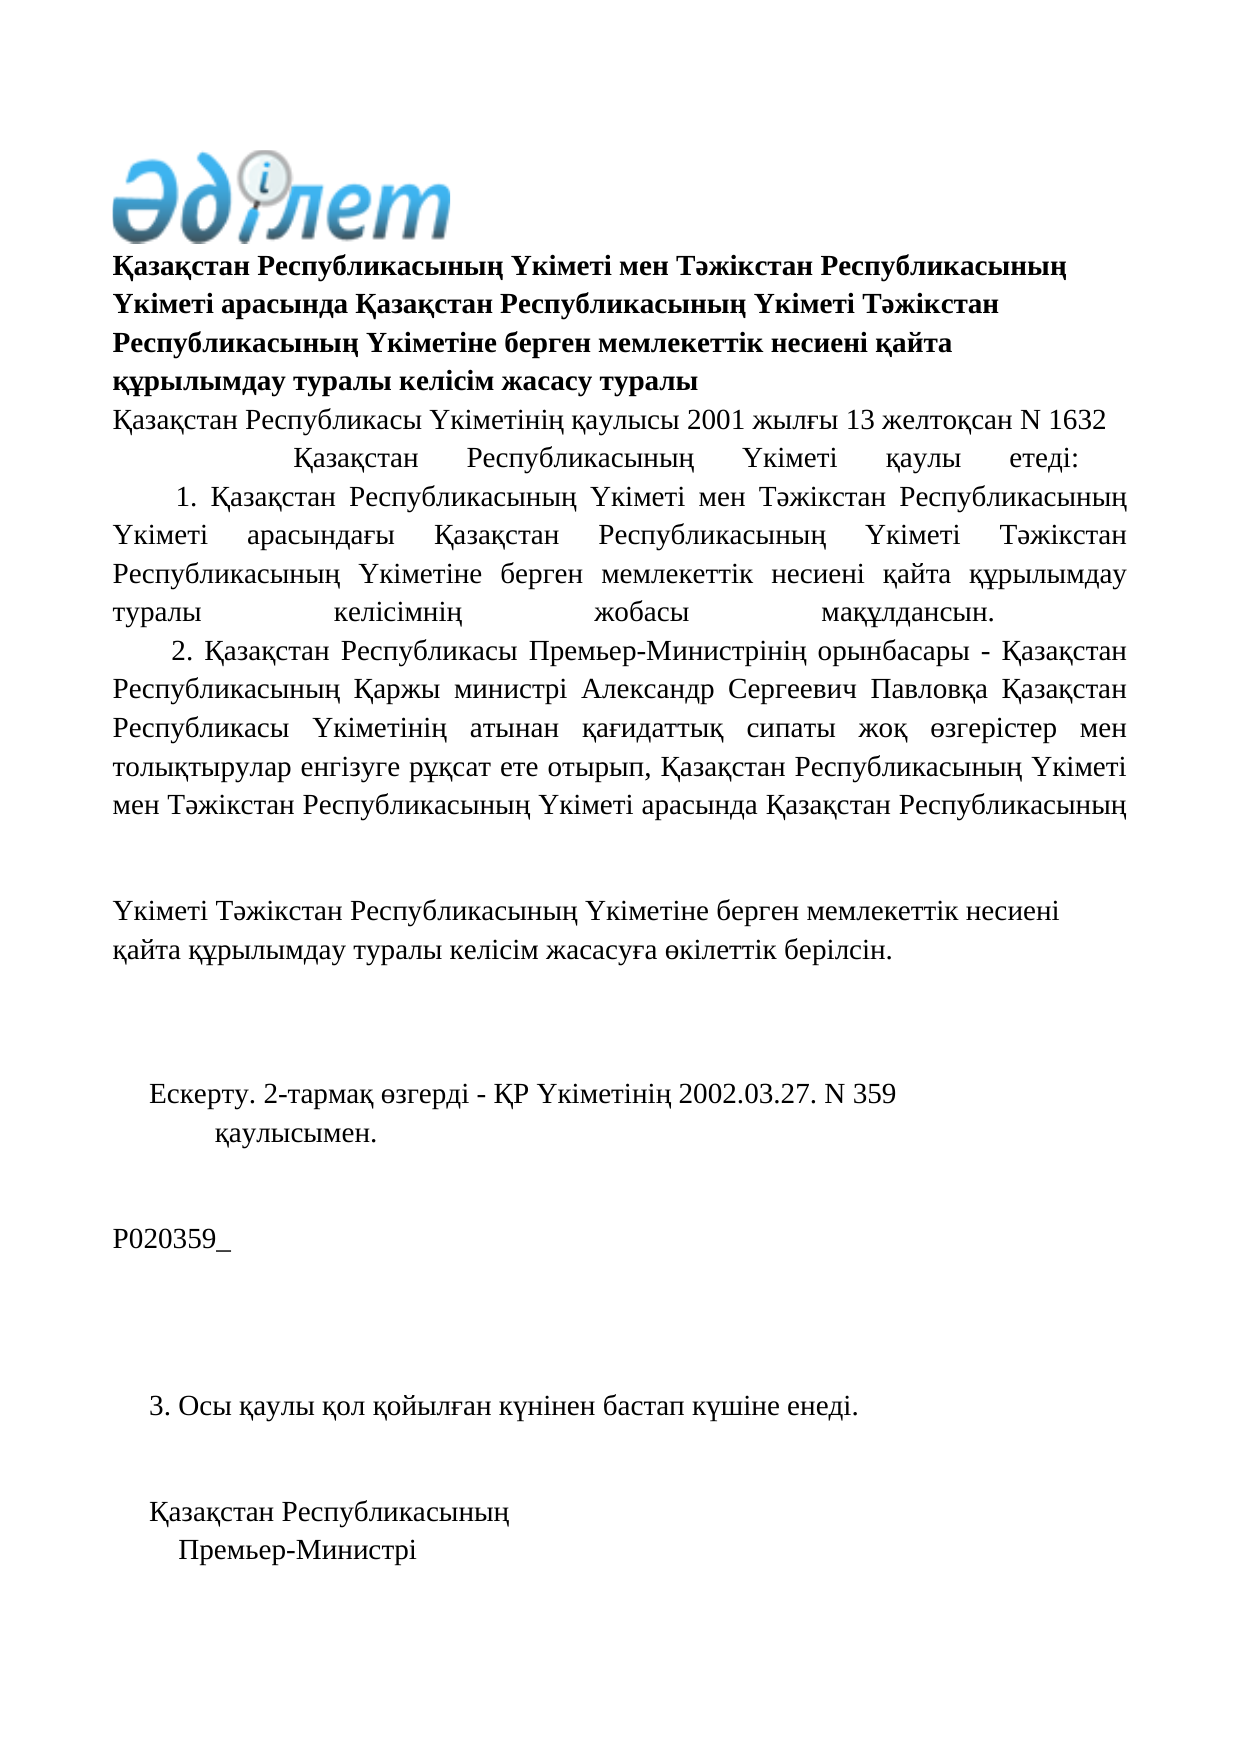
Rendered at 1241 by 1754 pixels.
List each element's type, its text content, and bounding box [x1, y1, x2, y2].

text 3. Осы қаулы қол қойылған күнiнен бастап күшiне енедi. [112, 1388, 1128, 1421]
text Үкiметi Тәжiкстан Республикасының Yкiметiне берген мемлекеттiк несиенi [112, 893, 1128, 927]
text Қазақстан Республикасының Үкіметі мен Тәжікстан Республикасының Үкіметі арасында Қазақстан Республикасының Үкіметі Тәжікстан Республикасының Үкіметіне берген мемлекеттік несиені қайта құрылымдау туралы келісім жасасу туралы [112, 248, 1128, 397]
text қайта құрылымдау туралы келiсiм жасасуға өкiлеттiк берiлсiн. [112, 932, 1128, 965]
text Қазақстан Республикасының Үкiметi қаулы етеді: 1. Қазақстан Республикасының Үкiметi мен Тәжiкстан Республикасының Yкiметi арасындағы Қазақстан Республикасының Үкiметi Тәжiкстан Республикасының Yкiметiне берген мемлекеттiк несиенi қайта құрылымдау туралы келiсiмнiң жобасы мақұлдансын. 2. Қазақстан Республикасы Премьер-Министрінің орынбасары - Қазақстан Республикасының Қаржы министрі Александр Сергеевич Павловқа Қазақстан Республикасы Yкiметiнiң атынан қағидаттық сипаты жоқ өзгерiстер мен толықтырулар енгiзуге рұқсат ете отырып, Қазақстан Республикасының Үкiметi мен Тәжiкстан Республикасының Yкiметi арасында Қазақстан Республикасының [112, 440, 1128, 851]
text Қазақстан Республикасы Үкіметінің қаулысы 2001 жылғы 13 желтоқсан N 1632 [112, 402, 1128, 435]
text P020359_ [112, 1221, 1128, 1255]
picture [112, 150, 451, 244]
text Қазақстан Республикасының [112, 1494, 1128, 1527]
text Ескерту. 2-тармақ өзгерді - ҚР Үкіметінің 2002.03.27. N 359 [112, 1077, 1128, 1110]
text Премьер-Министрі [112, 1532, 1128, 1566]
text қаулысымен. [112, 1115, 1128, 1149]
